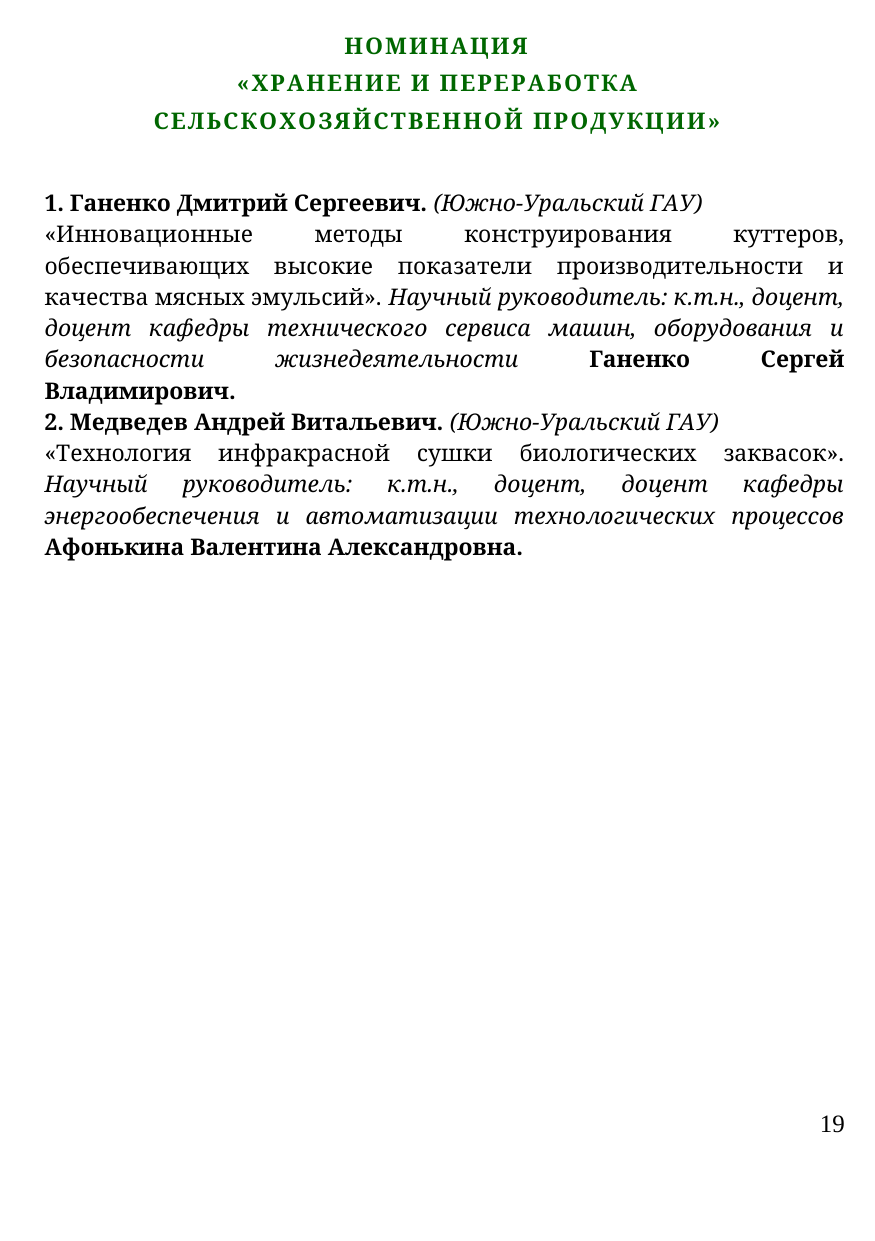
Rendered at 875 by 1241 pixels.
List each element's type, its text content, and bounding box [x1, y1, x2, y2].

text 1. Ганенко Дмитрий Сергеевич. (Южно-Уральский ГАУ) [44, 187, 844, 218]
text 2. Медведев Андрей Витальевич. (Южно-Уральский ГАУ) [44, 406, 844, 437]
text «Технология инфракрасной сушки биологических заквасок». Научный руководитель: к.т.н., доцент, доцент кафедры энергообеспечения и автоматизации технологических процессов Афонькина Валентина Александровна. [44, 437, 844, 562]
text НОМИНАЦИЯ «ХРАНЕНИЕ И ПЕРЕРАБОТКА [29, 29, 844, 98]
text СЕЛЬСКОХОЗЯЙСТВЕННОЙ ПРОДУКЦИИ» [29, 104, 844, 136]
text «Инновационные методы конструирования куттеров, обеспечивающих высокие показатели производительности и качества мясных эмульсий». Научный руководитель: к.т.н., доцент, доцент кафедры технического сервиса машин, оборудования и безопасности жизнедеятельности Ганенко Сергей Владимирович. [44, 218, 844, 406]
